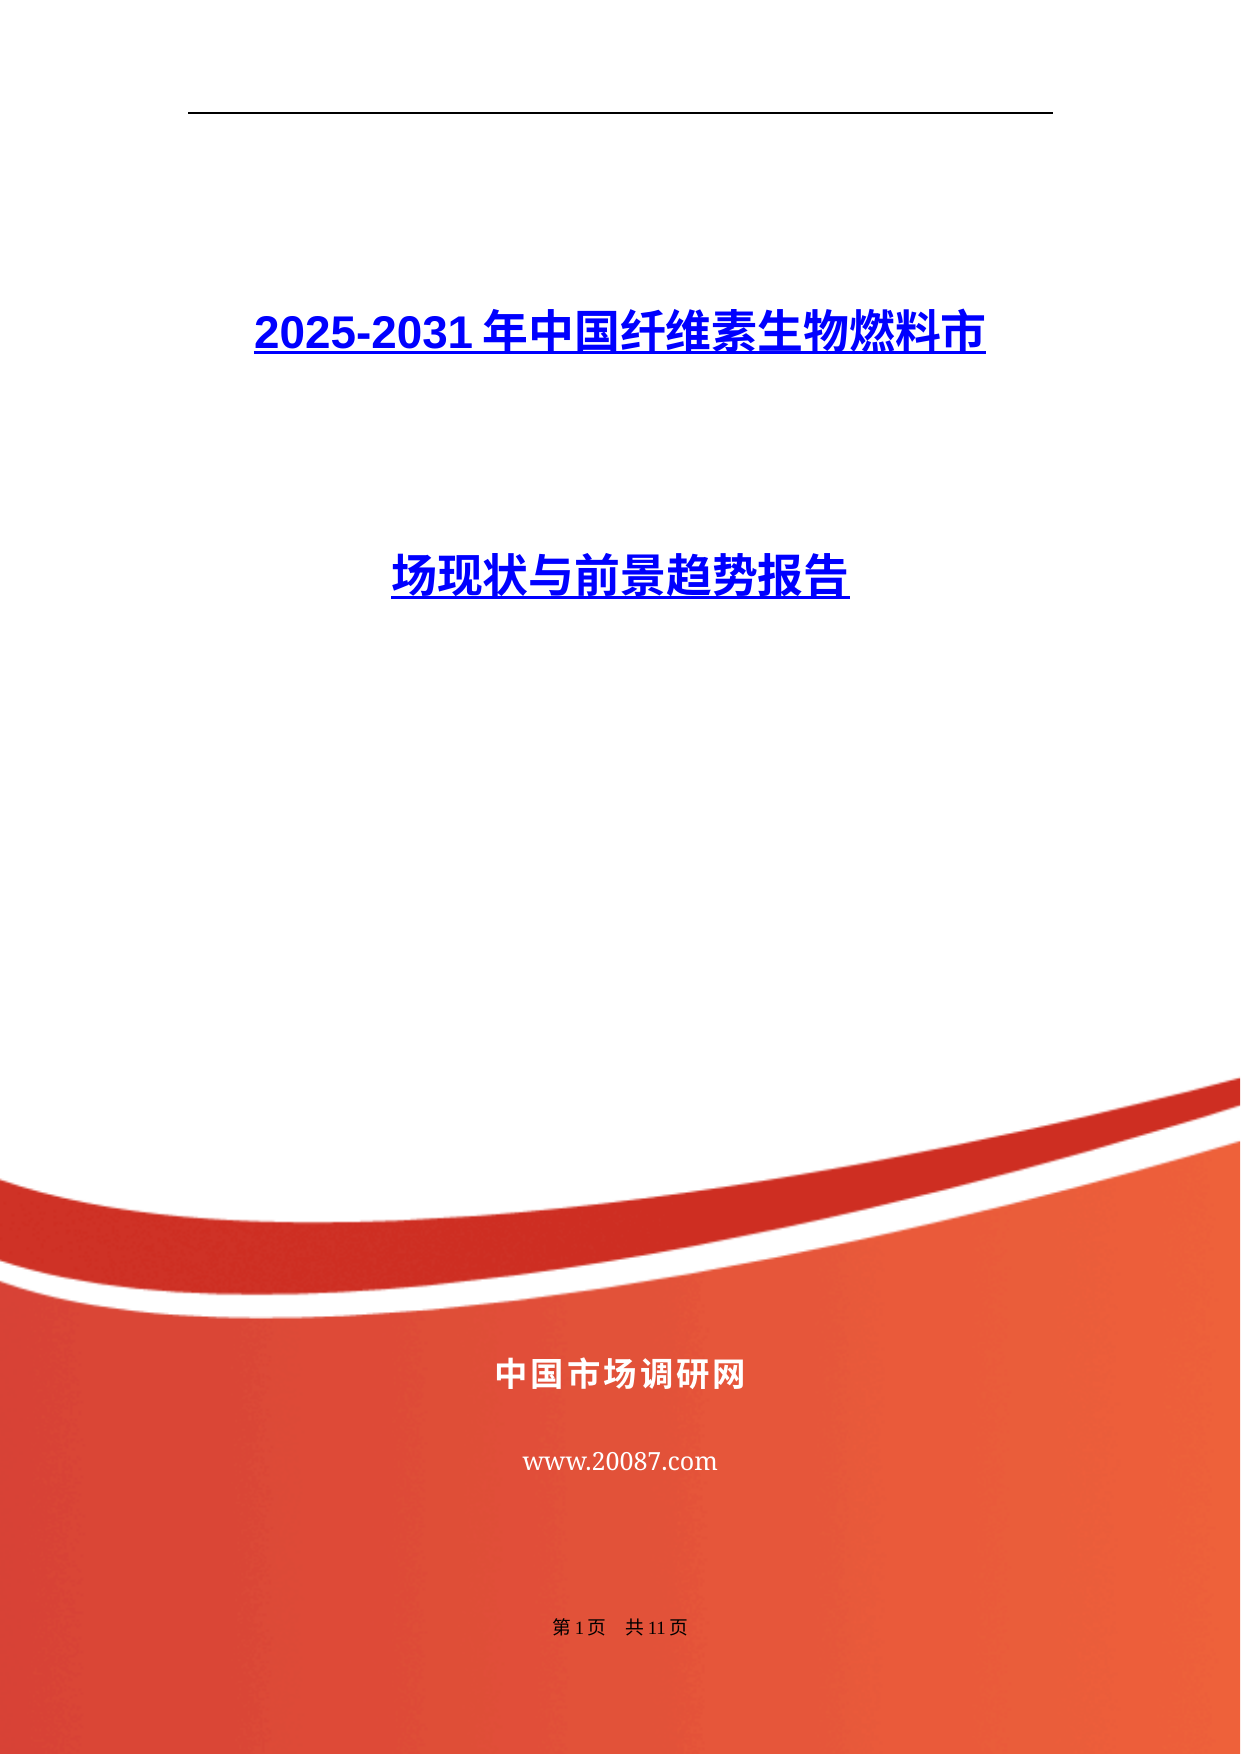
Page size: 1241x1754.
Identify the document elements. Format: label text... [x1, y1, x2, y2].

text www.20087.com [187, 1428, 1053, 1493]
table_header 2025-2031年中国纤维素生物燃料市场现状与前景趋势报告 [188, 207, 1053, 773]
subtitle 中国市场调研网 [187, 1339, 1053, 1404]
picture [0, 1006, 1241, 1754]
